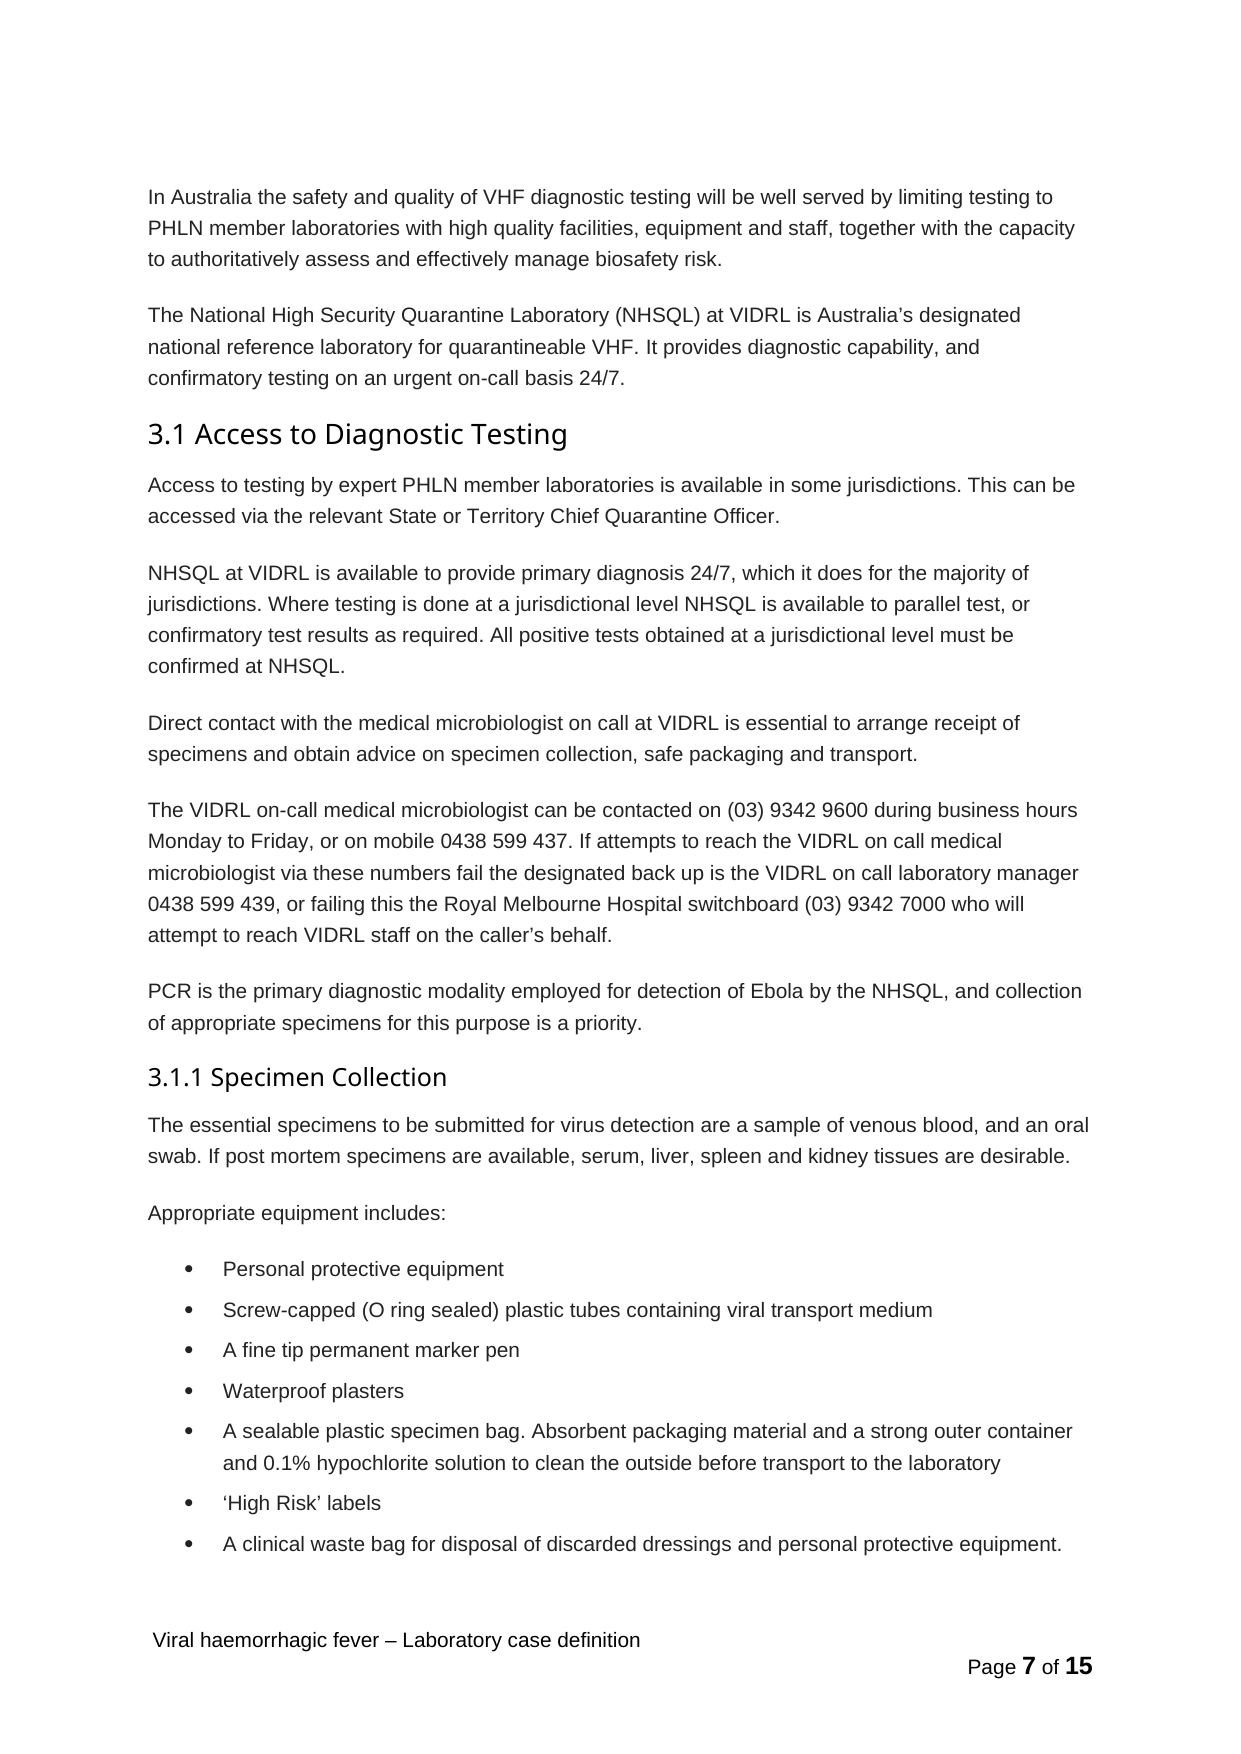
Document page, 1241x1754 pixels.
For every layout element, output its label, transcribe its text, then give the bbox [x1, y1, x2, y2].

text 3.1.1 Specimen Collection [148, 1059, 1092, 1093]
text Direct contact with the medical microbiologist on call at VIDRL is essential to arrange receipt of specimens and obtain advice on specimen collection, safe packaging and transport. [148, 703, 1092, 766]
text NHSQL at VIDRL is available to provide primary diagnosis 24/7, which it does for the majority of jurisdictions. Where testing is done at a jurisdictional level NHSQL is available to parallel test, or confirmatory test results as required. All positive tests obtained at a jurisdictional level must be confirmed at NHSQL. [148, 553, 1092, 678]
list Screw-capped (O ring sealed) plastic tubes containing viral transport medium [185, 1290, 1092, 1321]
list Waterproof plasters [185, 1371, 1092, 1403]
text The essential specimens to be submitted for virus detection are a sample of venous blood, and an oral swab. If post mortem specimens are available, serum, liver, spleen and kidney tissues are desirable. [148, 1106, 1092, 1168]
text Access to testing by expert PHLN member laboratories is available in some jurisdictions. This can be accessed via the relevant State or Territory Chief Quarantine Officer. [148, 466, 1092, 528]
list Personal protective equipment [185, 1249, 1092, 1281]
text The VIDRL on-call medical microbiologist can be contacted on (03) 9342 9600 during business hours Monday to Friday, or on mobile 0438 599 437. If attempts to reach the VIDRL on call medical microbiologist via these numbers fail the designated back up is the VIDRL on call laboratory manager 0438 599 439, or failing this the Royal Melbourne Hospital switchboard (03) 9342 7000 who will attempt to reach VIDRL staff on the caller’s behalf. [148, 791, 1092, 947]
text The National High Security Quarantine Laboratory (NHSQL) at VIDRL is Australia’s designated national reference laboratory for quarantineable VHF. It provides diagnostic capability, and confirmatory testing on an urgent on-call basis 24/7. [148, 296, 1092, 390]
text Appropriate equipment includes: [148, 1193, 1092, 1224]
list A clinical waste bag for disposal of discarded dressings and personal protective equipment. [185, 1524, 1092, 1556]
text PCR is the primary diagnostic modality employed for detection of Ebola by the NHSQL, and collection of appropriate specimens for this purpose is a priority. [148, 972, 1092, 1034]
text In Australia the safety and quality of VHF diagnostic testing will be well served by limiting testing to PHLN member laboratories with high quality facilities, equipment and staff, together with the capacity to authoritatively assess and effectively manage biosafety risk. [148, 177, 1092, 271]
list A sealable plastic specimen bag. Absorbent packaging material and a strong outer container and 0.1% hypochlorite solution to clean the outside before transport to the laboratory [185, 1412, 1092, 1474]
list A fine tip permanent marker pen [185, 1331, 1092, 1362]
text 3.1 Access to Diagnostic Testing [148, 415, 1092, 453]
list ‘High Risk’ labels [185, 1484, 1092, 1515]
